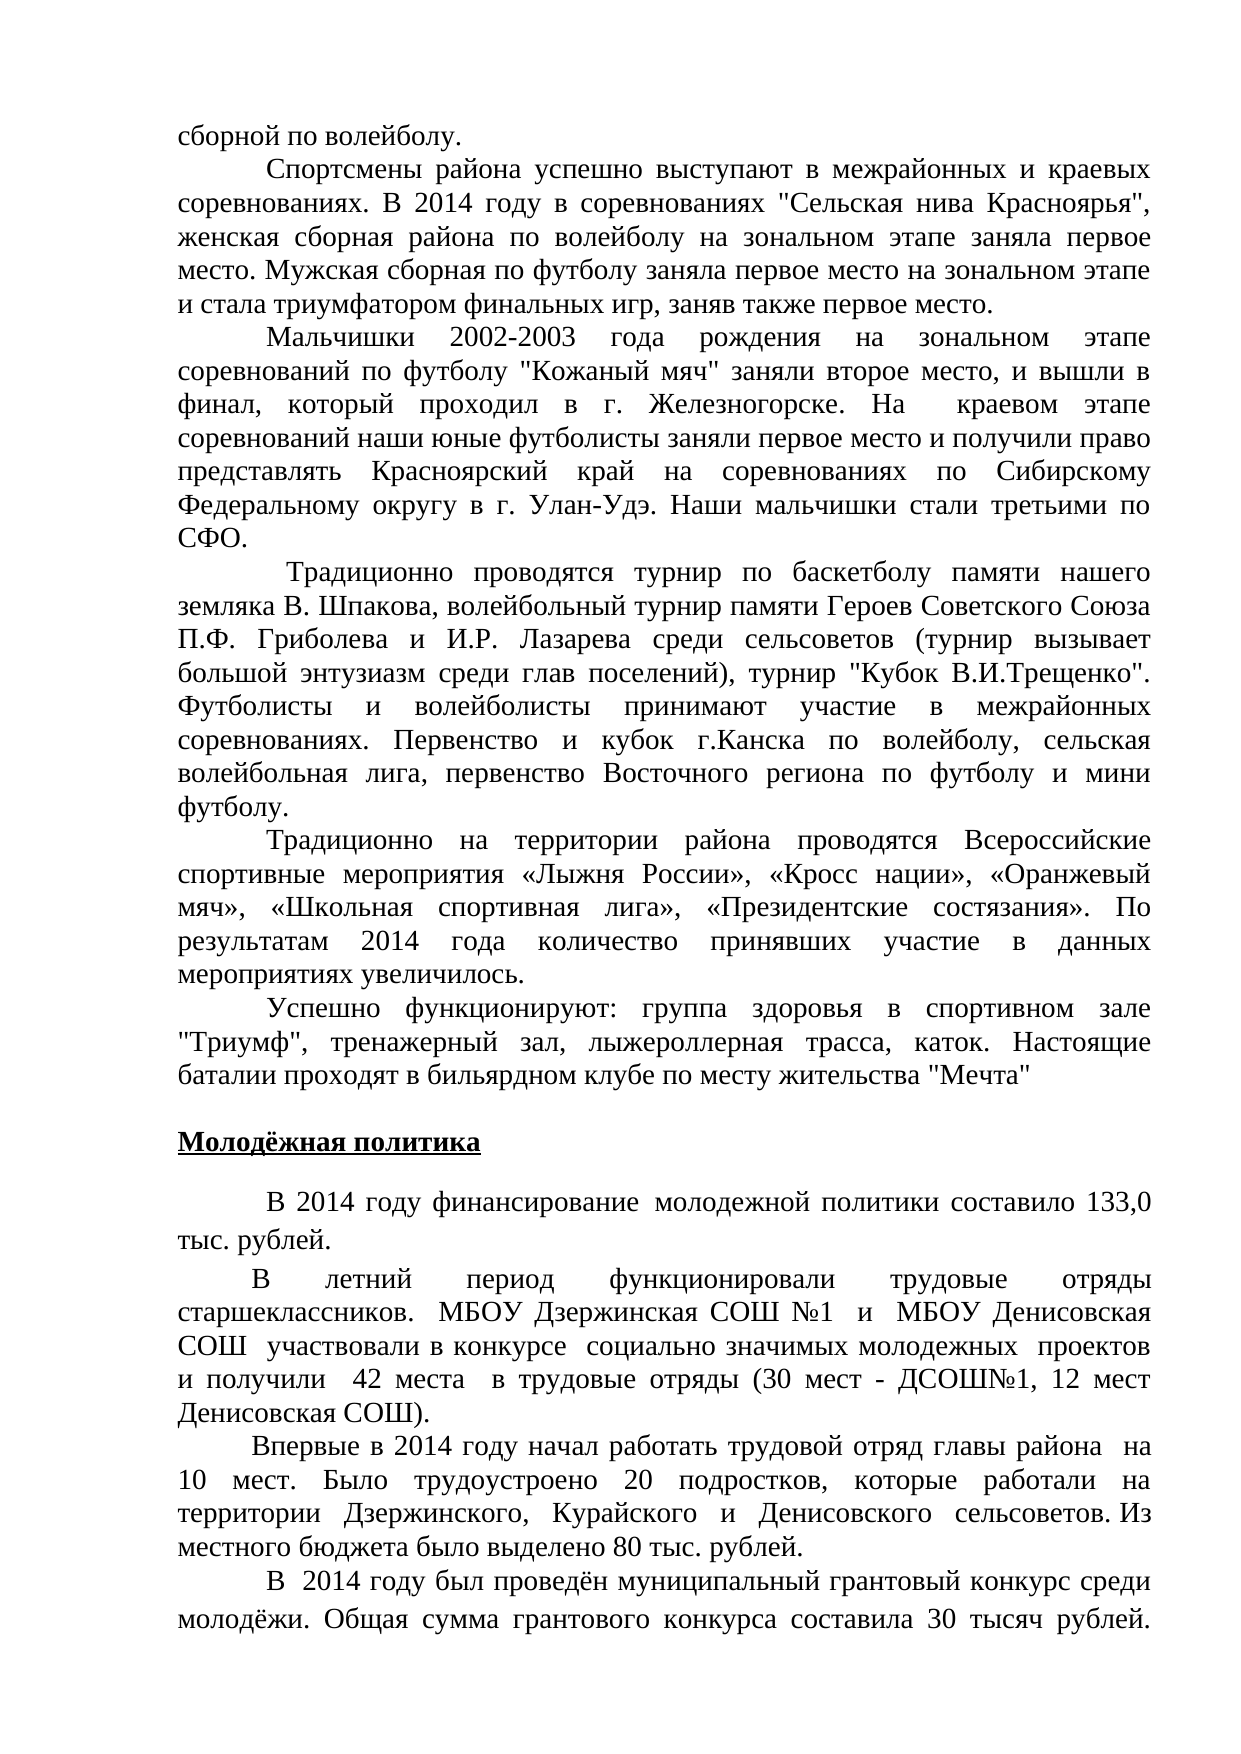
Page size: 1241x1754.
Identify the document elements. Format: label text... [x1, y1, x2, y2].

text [177, 1563, 1152, 1635]
text В летний период функционировали трудовые отряды старшеклассников. МБОУ Дзержинская СОШ №1 и МБОУ Денисовская СОШ участвовали в конкурсе социально значимых молодежных проектов и получили 42 места в трудовые отряды (30 мест - ДСОШ№1, 12 мест Денисовская СОШ). [177, 1261, 1152, 1428]
text Впервые в 2014 году начал работать трудовой отряд главы района на 10 мест. Было трудоустроено 20 подростков, которые работали на территории Дзержинского, Курайского и Денисовского сельсоветов. Из местного бюджета было выделено 80 тыс. рублей. [177, 1428, 1152, 1563]
text Традиционно на территории района проводятся Всероссийские спортивные мероприятия «Лыжня России», «Кросс нации», «Оранжевый мяч», «Школьная спортивная лига», «Президентские состязания». По результатам 2014 года количество принявших участие в данных мероприятиях увеличилось. [177, 822, 1152, 990]
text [177, 118, 1152, 152]
text Молодёжная политика [177, 1124, 1152, 1158]
text Успешно функционируют: группа здоровья в спортивном зале "Триумф", тренажерный зал, лыжероллерная трасса, каток. Настоящие баталии проходят в бильярдном клубе по месту жительства "Мечта" [177, 990, 1152, 1091]
text Традиционно проводятся турнир по баскетболу памяти нашего земляка В. Шпакова, волейбольный турнир памяти Героев Советского Союза П.Ф. Гриболева и И.Р. Лазарева среди сельсоветов (турнир вызывает большой энтузиазм среди глав поселений), турнир "Кубок В.И.Трещенко". Футболисты и волейболисты принимают участие в межрайонных соревнованиях. Первенство и кубок г.Канска по волейболу, сельская волейбольная лига, первенство Восточного региона по футболу и мини футболу. [177, 554, 1152, 822]
text В 2014 году финансирование молодежной политики составило 133,0 тыс. рублей. [177, 1184, 1152, 1256]
text Спортсмены района успешно выступают в межрайонных и краевых соревнованиях. В 2014 году в соревнованиях "Сельская нива Красноярья", женская сборная района по волейболу на зональном этапе заняла первое место. Мужская сборная по футболу заняла первое место на зональном этапе и стала триумфатором финальных игр, заняв также первое место. [177, 152, 1152, 319]
text Мальчишки 2002-2003 года рождения на зональном этапе соревнований по футболу "Кожаный мяч" заняли второе место, и вышли в финал, который проходил в г. Железногорске. На краевом этапе соревнований наши юные футболисты заняли первое место и получили право представлять Красноярский край на соревнованиях по Сибирскому Федеральному округу в г. Улан-Удэ. Наши мальчишки стали третьими по СФО. [177, 319, 1152, 554]
